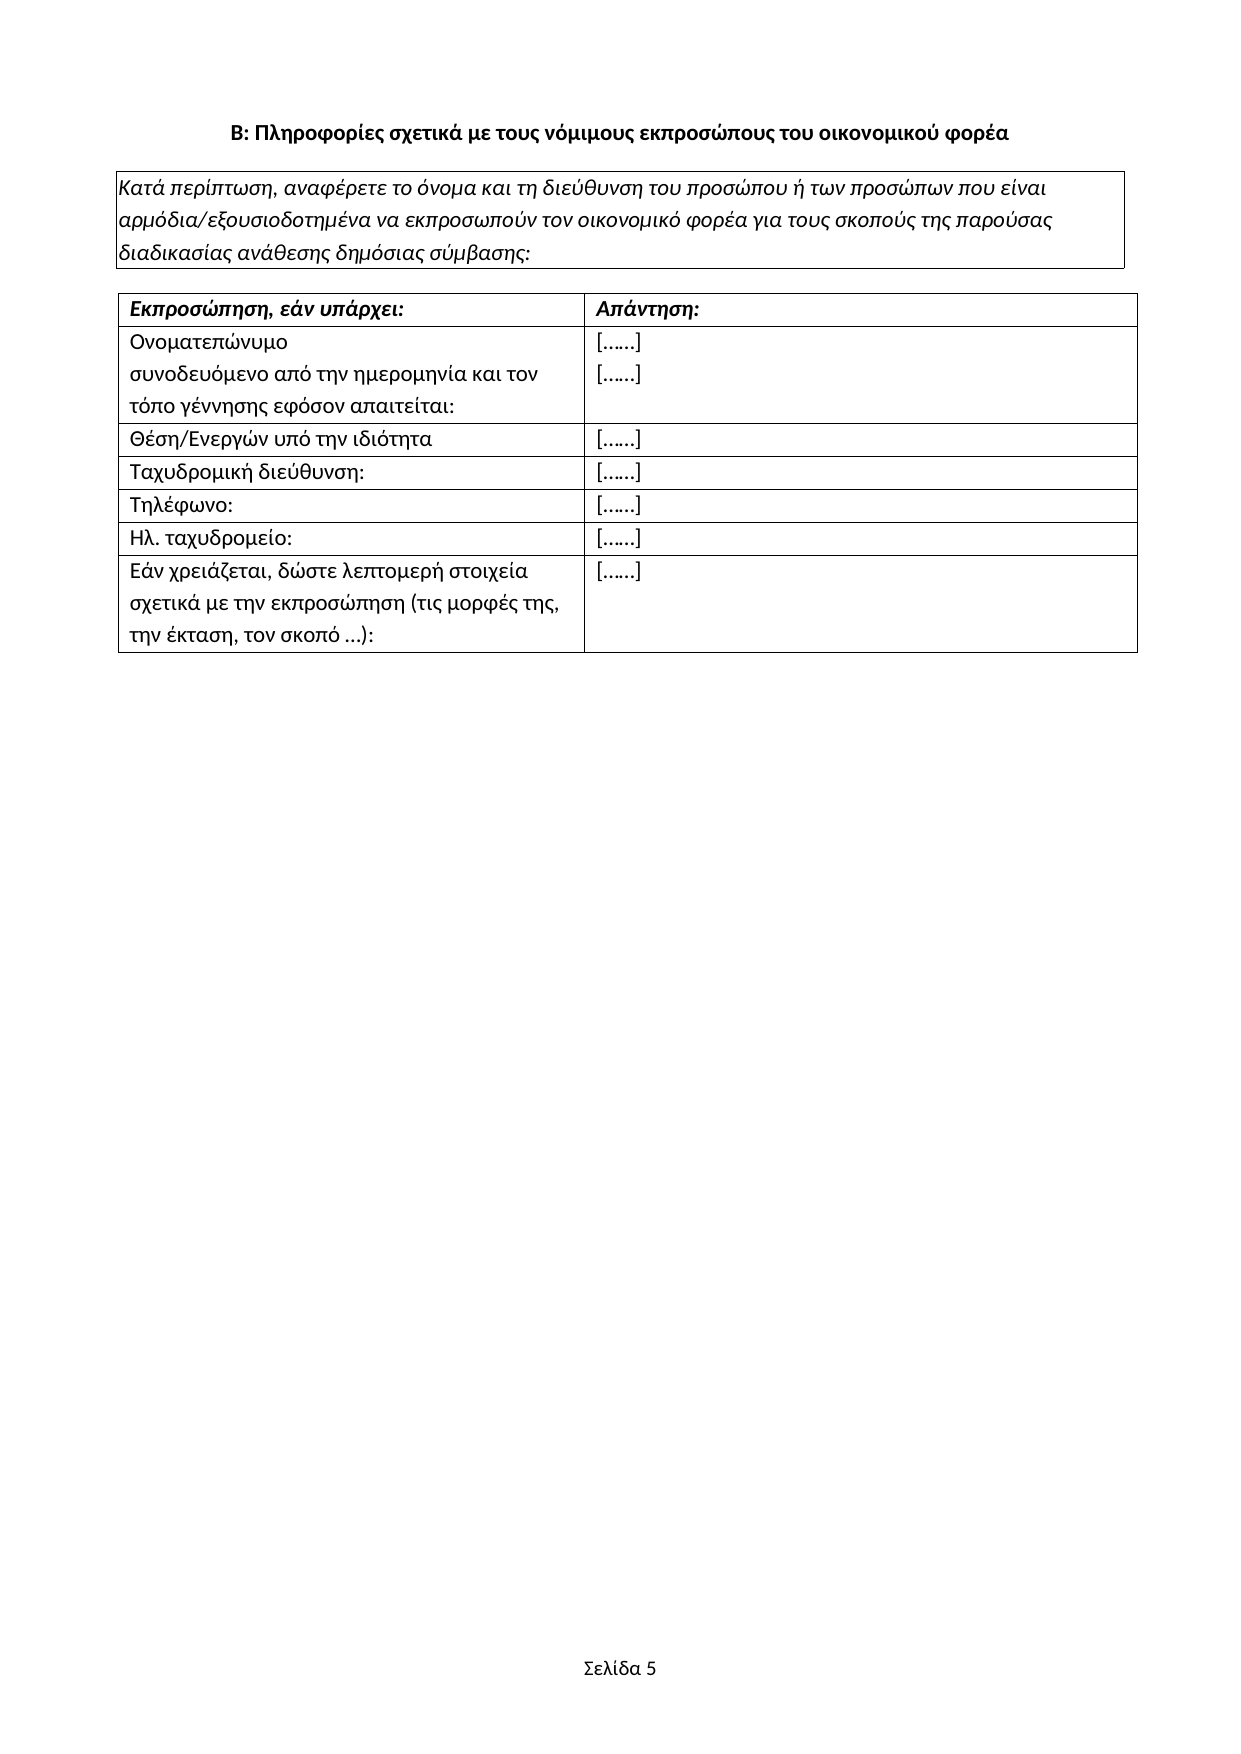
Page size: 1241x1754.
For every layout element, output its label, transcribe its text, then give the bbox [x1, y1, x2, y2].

text Β: Πληροφορίες σχετικά με τους νόμιμους εκπροσώπους του οικονομικού φορέα [118, 118, 1122, 146]
table_header Εκπροσώπηση, εάν υπάρχει: [119, 294, 584, 326]
table_cell Τηλέφωνο: [119, 490, 584, 522]
table_cell [……] [585, 523, 1137, 555]
text Κατά περίπτωση, αναφέρετε το όνομα και τη διεύθυνση του προσώπου ή των προσώπων που είναι αρμόδια/εξουσιοδοτημένα να εκπροσωπούν τον οικονομικό φορέα για τους σκοπούς της παρούσας διαδικασίας ανάθεσης δημόσιας σύμβασης: [117, 172, 1124, 268]
table_cell Ταχυδρομική διεύθυνση: [119, 457, 584, 489]
table_cell [……] [585, 490, 1137, 522]
table_header Απάντηση: [585, 294, 1137, 326]
table_cell [……] [585, 424, 1137, 456]
table_cell Εάν χρειάζεται, δώστε λεπτομερή στοιχεία σχετικά με την εκπροσώπηση (τις μορφές της, την έκταση, τον σκοπό …): [119, 556, 584, 652]
table_cell Ηλ. ταχυδρομείο: [119, 523, 584, 555]
table_cell [……] [585, 457, 1137, 489]
table_cell Θέση/Ενεργών υπό την ιδιότητα [119, 424, 584, 456]
table_cell [……] [……] [585, 327, 1137, 423]
table_cell Ονοματεπώνυμο συνοδευόμενο από την ημερομηνία και τον τόπο γέννησης εφόσον απαιτείται: [119, 327, 584, 423]
table_cell [……] [585, 556, 1137, 652]
